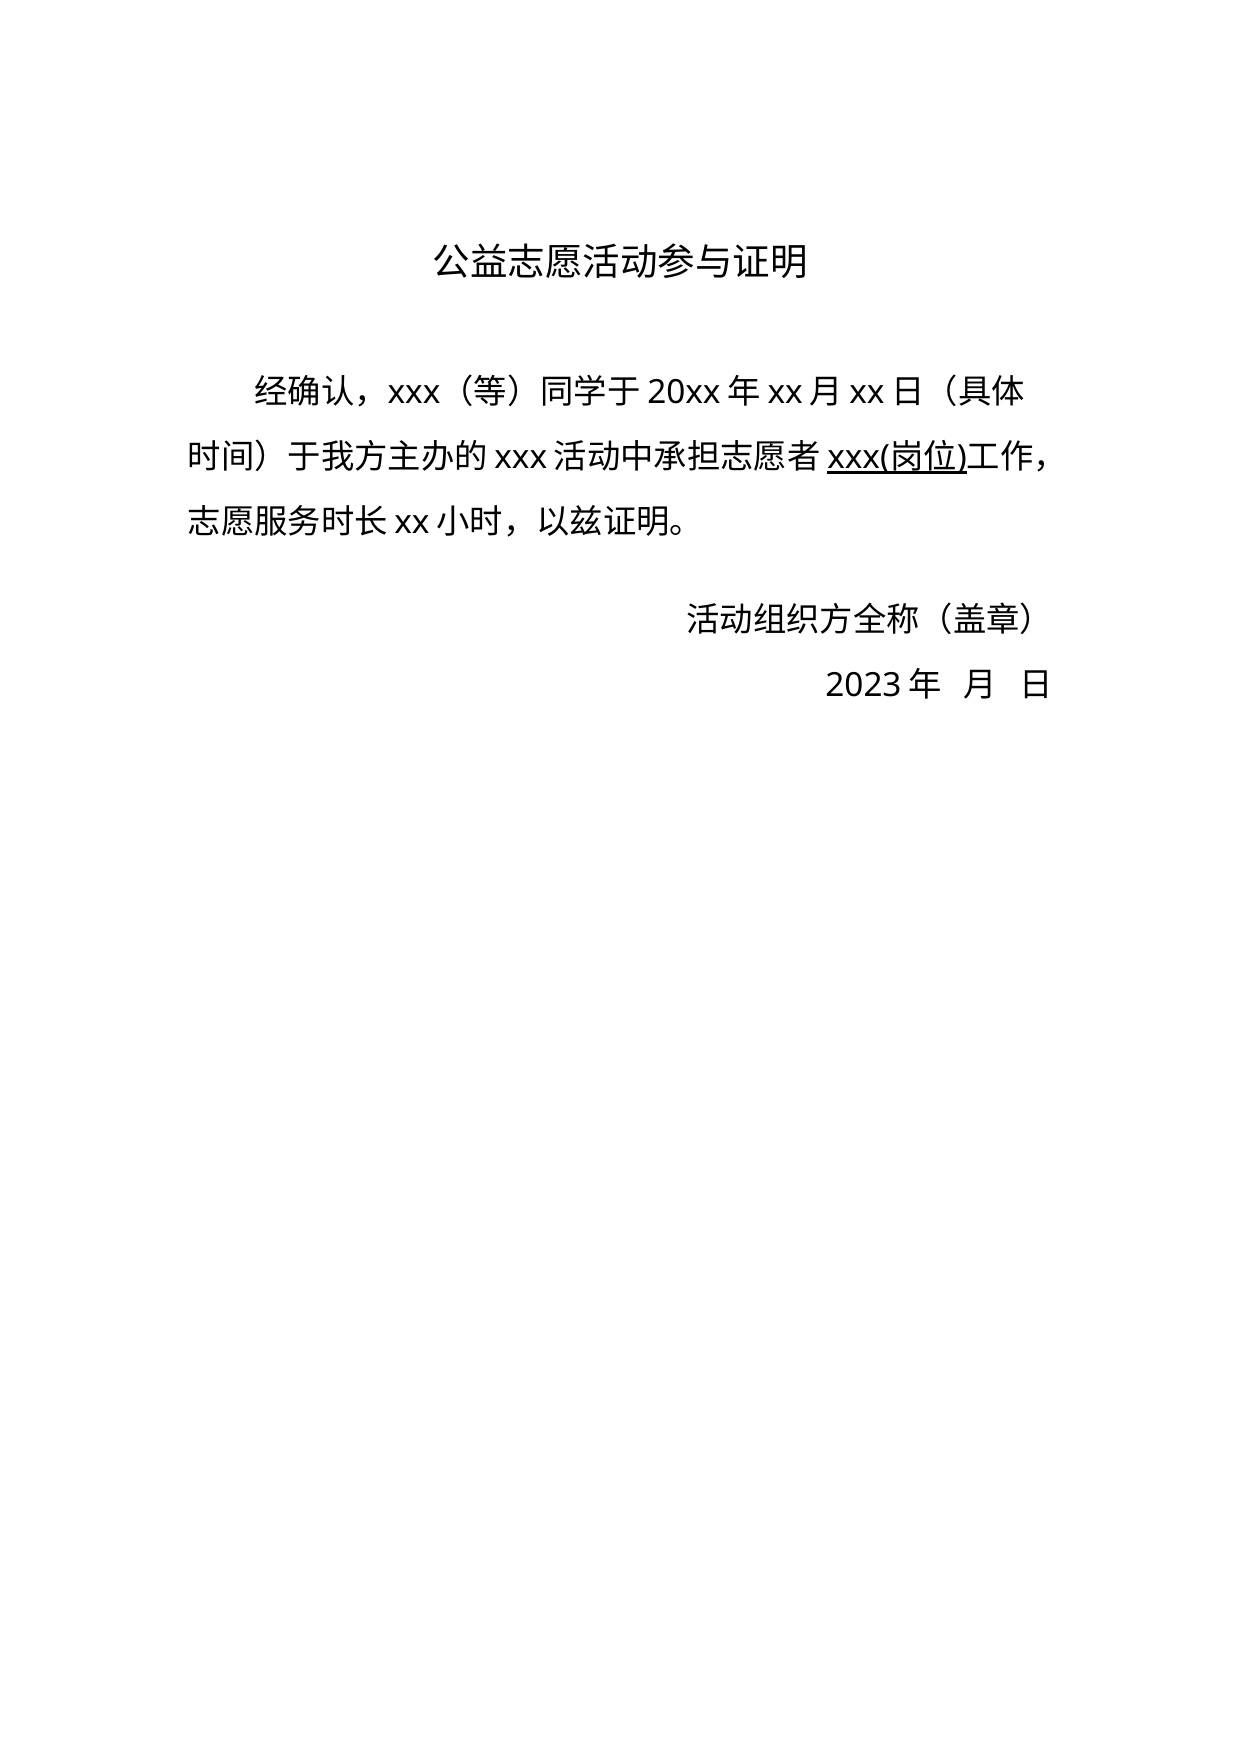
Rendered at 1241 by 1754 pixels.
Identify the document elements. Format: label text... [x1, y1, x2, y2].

text 活动组织方全称（盖章） [187, 584, 1053, 649]
text 2023年 月 日 [187, 649, 1053, 714]
text 公益志愿活动参与证明 [187, 227, 1053, 292]
text 经确认，xxx（等）同学于20xx年xx月xx日（具体时间）于我方主办的xxx活动中承担志愿者xxx(岗位)工作，志愿服务时长xx小时，以兹证明。 [187, 357, 1053, 552]
